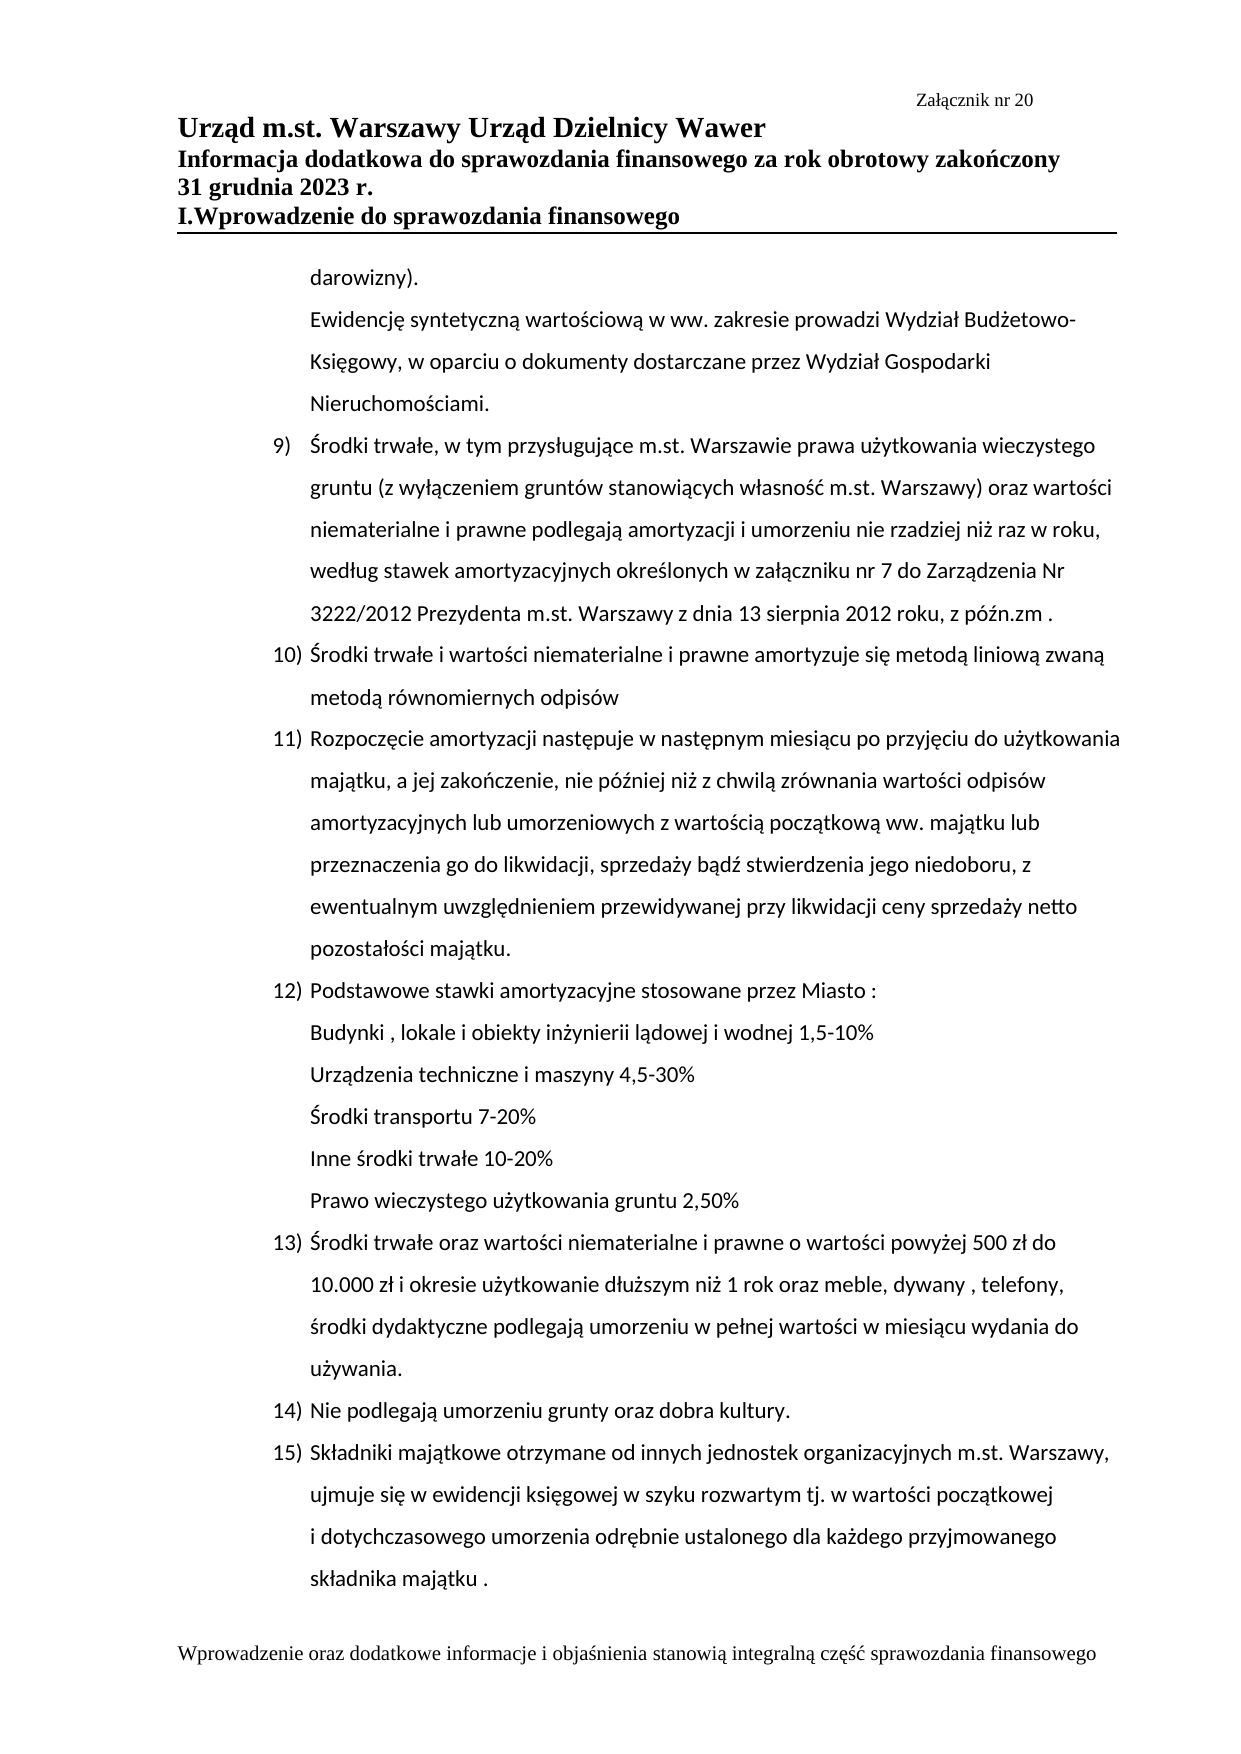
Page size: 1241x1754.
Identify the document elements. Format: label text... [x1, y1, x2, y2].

list Rozpoczęcie amortyzacji następuje w następnym miesiącu po przyjęciu do użytkowania majątku, a jej zakończenie, nie później niż z chwilą zrównania wartości odpisów amortyzacyjnych lub umorzeniowych z wartością początkową ww. majątku lub przeznaczenia go do likwidacji, sprzedaży bądź stwierdzenia jego niedoboru, z ewentualnym uwzględnieniem przewidywanej przy likwidacji ceny sprzedaży netto pozostałości majątku. [272, 724, 1122, 962]
list Nie podlegają umorzeniu grunty oraz dobra kultury. [272, 1396, 1122, 1424]
list Środki trwałe oraz wartości niematerialne i prawne o wartości powyżej 500 zł do 10.000 zł i okresie użytkowanie dłuższym niż 1 rok oraz meble, dywany , telefony, środki dydaktyczne podlegają umorzeniu w pełnej wartości w miesiącu wydania do używania. [272, 1228, 1122, 1382]
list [272, 263, 1122, 417]
list Podstawowe stawki amortyzacyjne stosowane przez Miasto : Budynki , lokale i obiekty inżynierii lądowej i wodnej 1,5-10% Urządzenia techniczne i maszyny 4,5-30% Środki transportu 7-20% Inne środki trwałe 10-20% Prawo wieczystego użytkowania gruntu 2,50% [272, 976, 1122, 1214]
list Składniki majątkowe otrzymane od innych jednostek organizacyjnych m.st. Warszawy, ujmuje się w ewidencji księgowej w szyku rozwartym tj. w wartości początkowej i dotychczasowego umorzenia odrębnie ustalonego dla każdego przyjmowanego składnika majątku . [272, 1438, 1122, 1592]
list Środki trwałe i wartości niematerialne i prawne amortyzuje się metodą liniową zwaną metodą równomiernych odpisów [272, 641, 1122, 711]
list Środki trwałe, w tym przysługujące m.st. Warszawie prawa użytkowania wieczystego gruntu (z wyłączeniem gruntów stanowiących własność m.st. Warszawy) oraz wartości niematerialne i prawne podlegają amortyzacji i umorzeniu nie rzadziej niż raz w roku, według stawek amortyzacyjnych określonych w załączniku nr 7 do Zarządzenia Nr 3222/2012 Prezydenta m.st. Warszawy z dnia 13 sierpnia 2012 roku, z późn.zm . [272, 431, 1122, 627]
